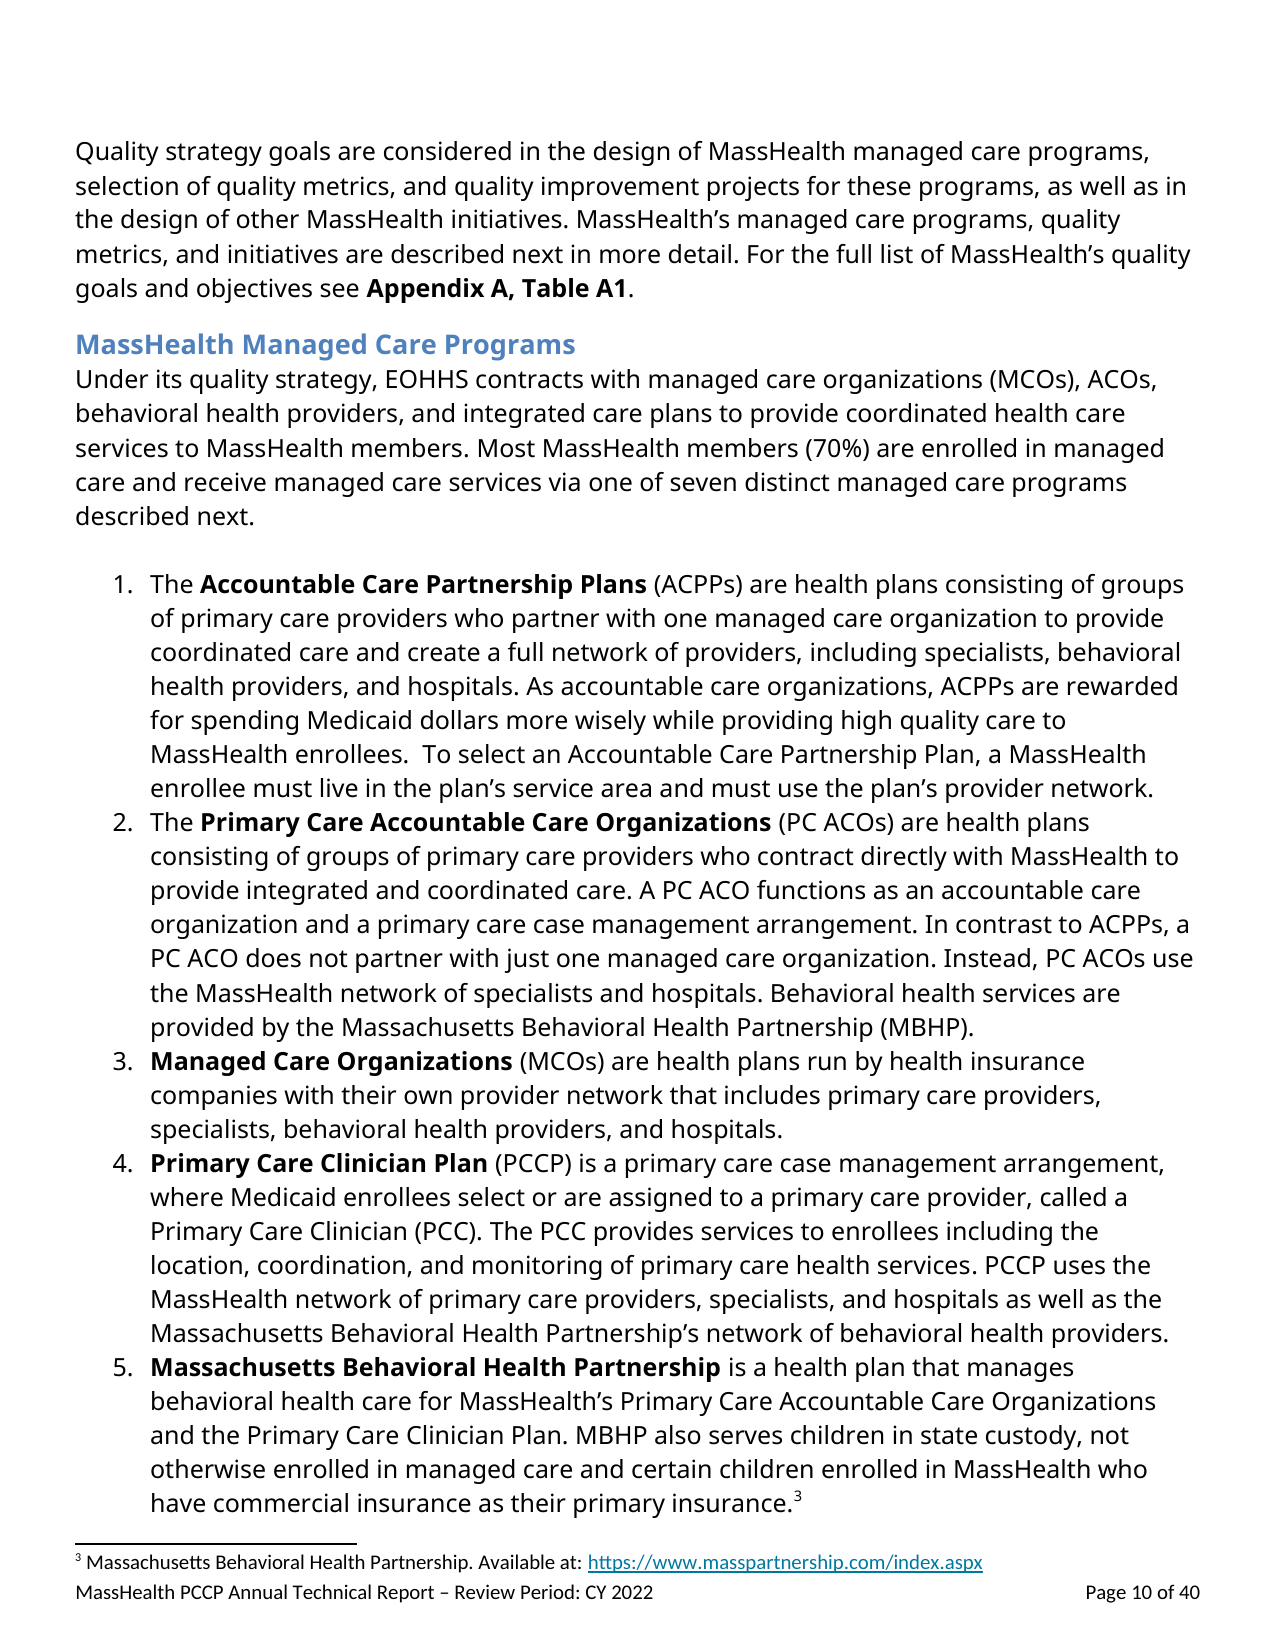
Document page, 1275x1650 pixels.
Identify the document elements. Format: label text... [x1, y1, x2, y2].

list The Primary Care Accountable Care Organizations (PC ACOs) are health plans consisting of groups of primary care providers who contract directly with MassHealth to provide integrated and coordinated care. A PC ACO functions as an accountable care organization and a primary care case management arrangement. In contrast to ACPPs, a PC ACO does not partner with just one managed care organization. Instead, PC ACOs use the MassHealth network of specialists and hospitals. Behavioral health services are provided by the Massachusetts Behavioral Health Partnership (MBHP). [112, 805, 1200, 1043]
subtitle MassHealth Managed Care Programs [75, 325, 1200, 362]
text Quality strategy goals are considered in the design of MassHealth managed care programs, selection of quality metrics, and quality improvement projects for these programs, as well as in the design of other MassHealth initiatives. MassHealth’s managed care programs, quality metrics, and initiatives are described next in more detail. For the full list of MassHealth’s quality goals and objectives see Appendix A, Table A1. [75, 134, 1200, 304]
list Primary Care Clinician Plan (PCCP) is a primary care case management arrangement, where Medicaid enrollees select or are assigned to a primary care provider, called a Primary Care Clinician (PCC). The PCC provides services to enrollees including the location, coordination, and monitoring of primary care health services. PCCP uses the MassHealth network of primary care providers, specialists, and hospitals as well as the Massachusetts Behavioral Health Partnership’s network of behavioral health providers. [112, 1146, 1200, 1350]
list Massachusetts Behavioral Health Partnership is a health plan that manages behavioral health care for MassHealth’s Primary Care Accountable Care Organizations and the Primary Care Clinician Plan. MBHP also serves children in state custody, not otherwise enrolled in managed care and certain children enrolled in MassHealth who have commercial insurance as their primary insurance. [112, 1350, 1200, 1520]
text Under its quality strategy, EOHHS contracts with managed care organizations (MCOs), ACOs, behavioral health providers, and integrated care plans to provide coordinated health care services to MassHealth members. Most MassHealth members (70%) are enrolled in managed care and receive managed care services via one of seven distinct managed care programs described next. [75, 362, 1200, 532]
list The Accountable Care Partnership Plans (ACPPs) are health plans consisting of groups of primary care providers who partner with one managed care organization to provide coordinated care and create a full network of providers, including specialists, behavioral health providers, and hospitals. As accountable care organizations, ACPPs are rewarded for spending Medicaid dollars more wisely while providing high quality care to MassHealth enrollees. To select an Accountable Care Partnership Plan, a MassHealth enrollee must live in the plan’s service area and must use the plan’s provider network. [112, 566, 1200, 805]
list Managed Care Organizations (MCOs) are health plans run by health insurance companies with their own provider network that includes primary care providers, specialists, behavioral health providers, and hospitals. [112, 1043, 1200, 1146]
